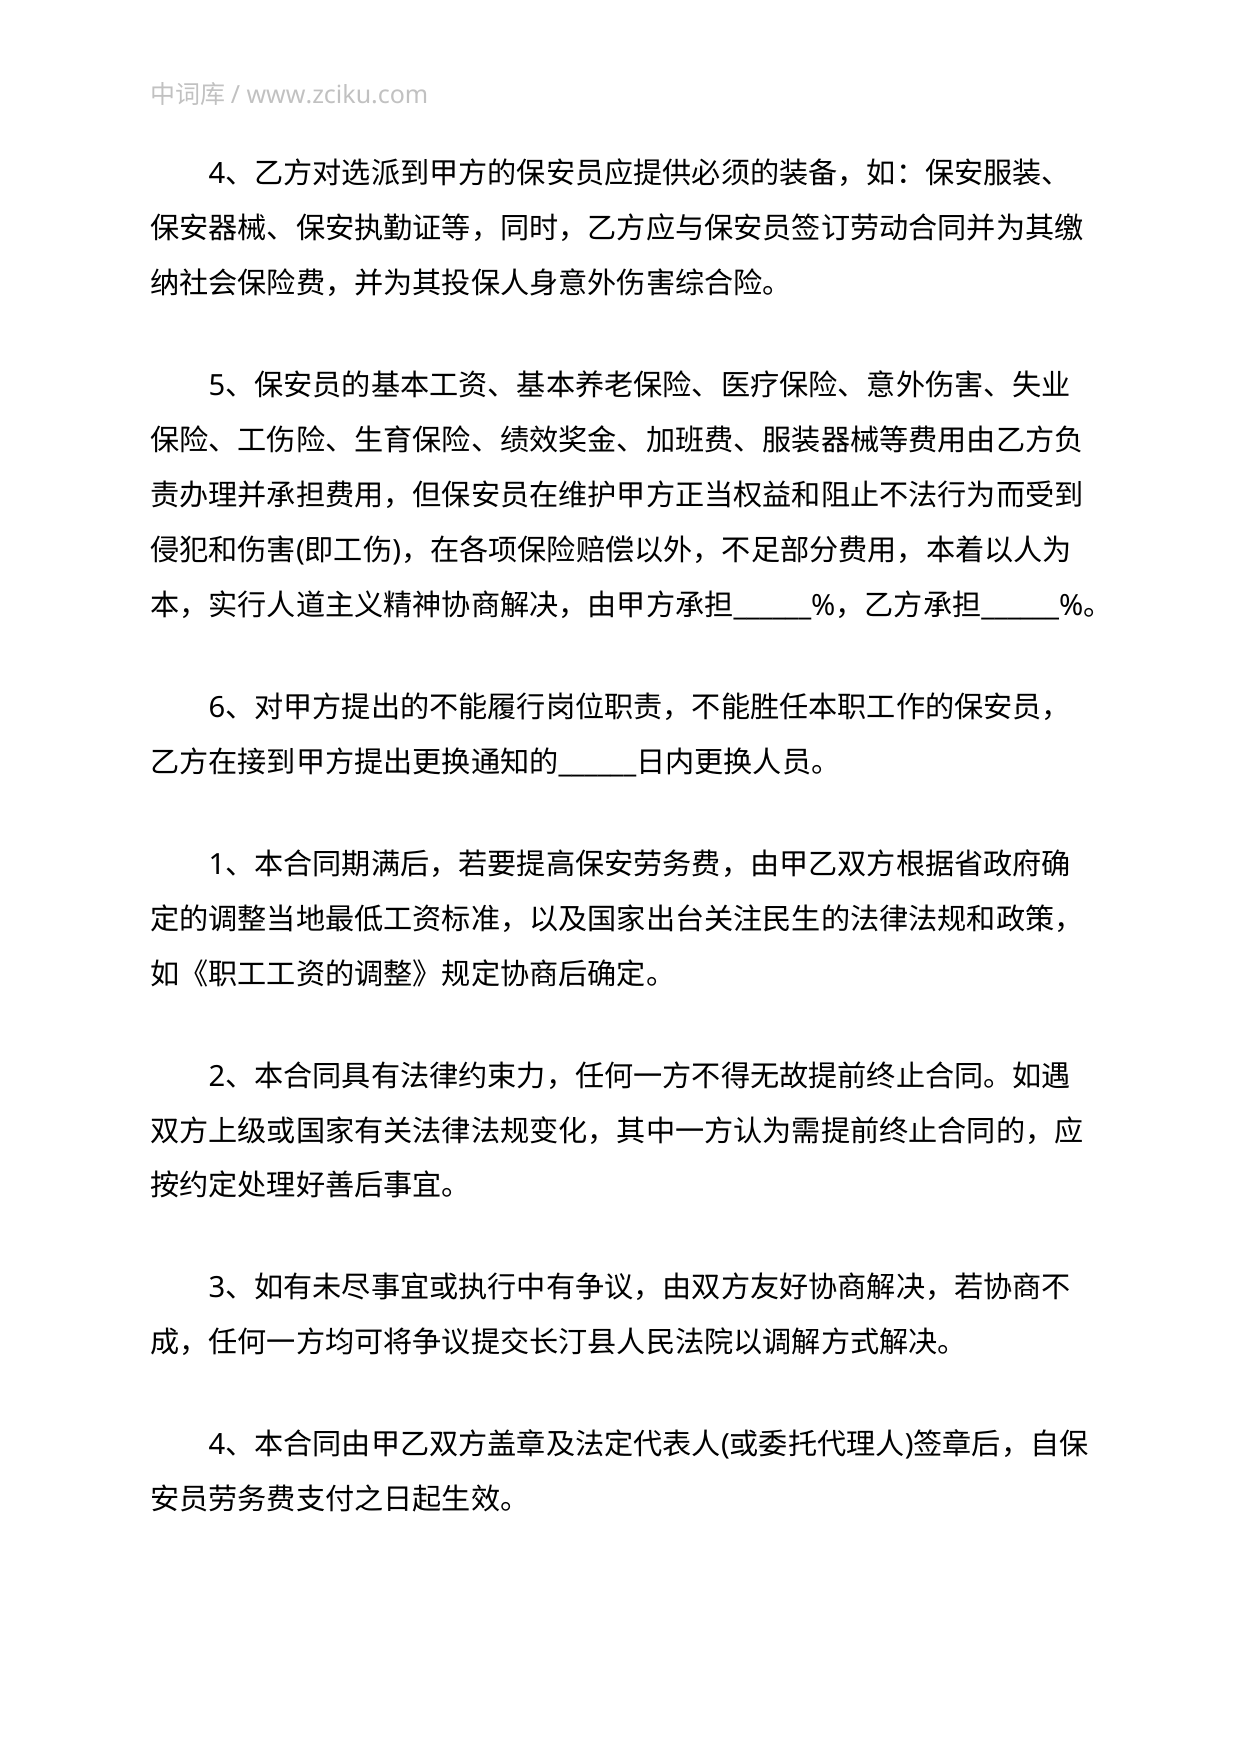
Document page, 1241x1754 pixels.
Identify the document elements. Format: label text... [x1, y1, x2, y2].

text 3、如有未尽事宜或执行中有争议，由双方友好协商解决，若协商不成，任何一方均可将争议提交长汀县人民法院以调解方式解决。 [150, 1264, 1090, 1361]
text 6、对甲方提出的不能履行岗位职责，不能胜任本职工作的保安员，乙方在接到甲方提出更换通知的______日内更换人员。 [150, 683, 1090, 781]
text 2、本合同具有法律约束力，任何一方不得无故提前终止合同。如遇双方上级或国家有关法律法规变化，其中一方认为需提前终止合同的，应按约定处理好善后事宜。 [150, 1052, 1090, 1204]
text 5、保安员的基本工资、基本养老保险、医疗保险、意外伤害、失业保险、工伤险、生育保险、绩效奖金、加班费、服装器械等费用由乙方负责办理并承担费用，但保安员在维护甲方正当权益和阻止不法行为而受到侵犯和伤害(即工伤)，在各项保险赔偿以外，不足部分费用，本着以人为本，实行人道主义精神协商解决，由甲方承担______%，乙方承担______%。 [150, 362, 1090, 624]
text 1、本合同期满后，若要提高保安劳务费，由甲乙双方根据省政府确定的调整当地最低工资标准，以及国家出台关注民生的法律法规和政策，如《职工工资的调整》规定协商后确定。 [150, 840, 1090, 993]
text 4、乙方对选派到甲方的保安员应提供必须的装备，如：保安服装、保安器械、保安执勤证等，同时，乙方应与保安员签订劳动合同并为其缴纳社会保险费，并为其投保人身意外伤害综合险。 [150, 150, 1090, 302]
text 4、本合同由甲乙双方盖章及法定代表人(或委托代理人)签章后，自保安员劳务费支付之日起生效。 [150, 1421, 1090, 1518]
